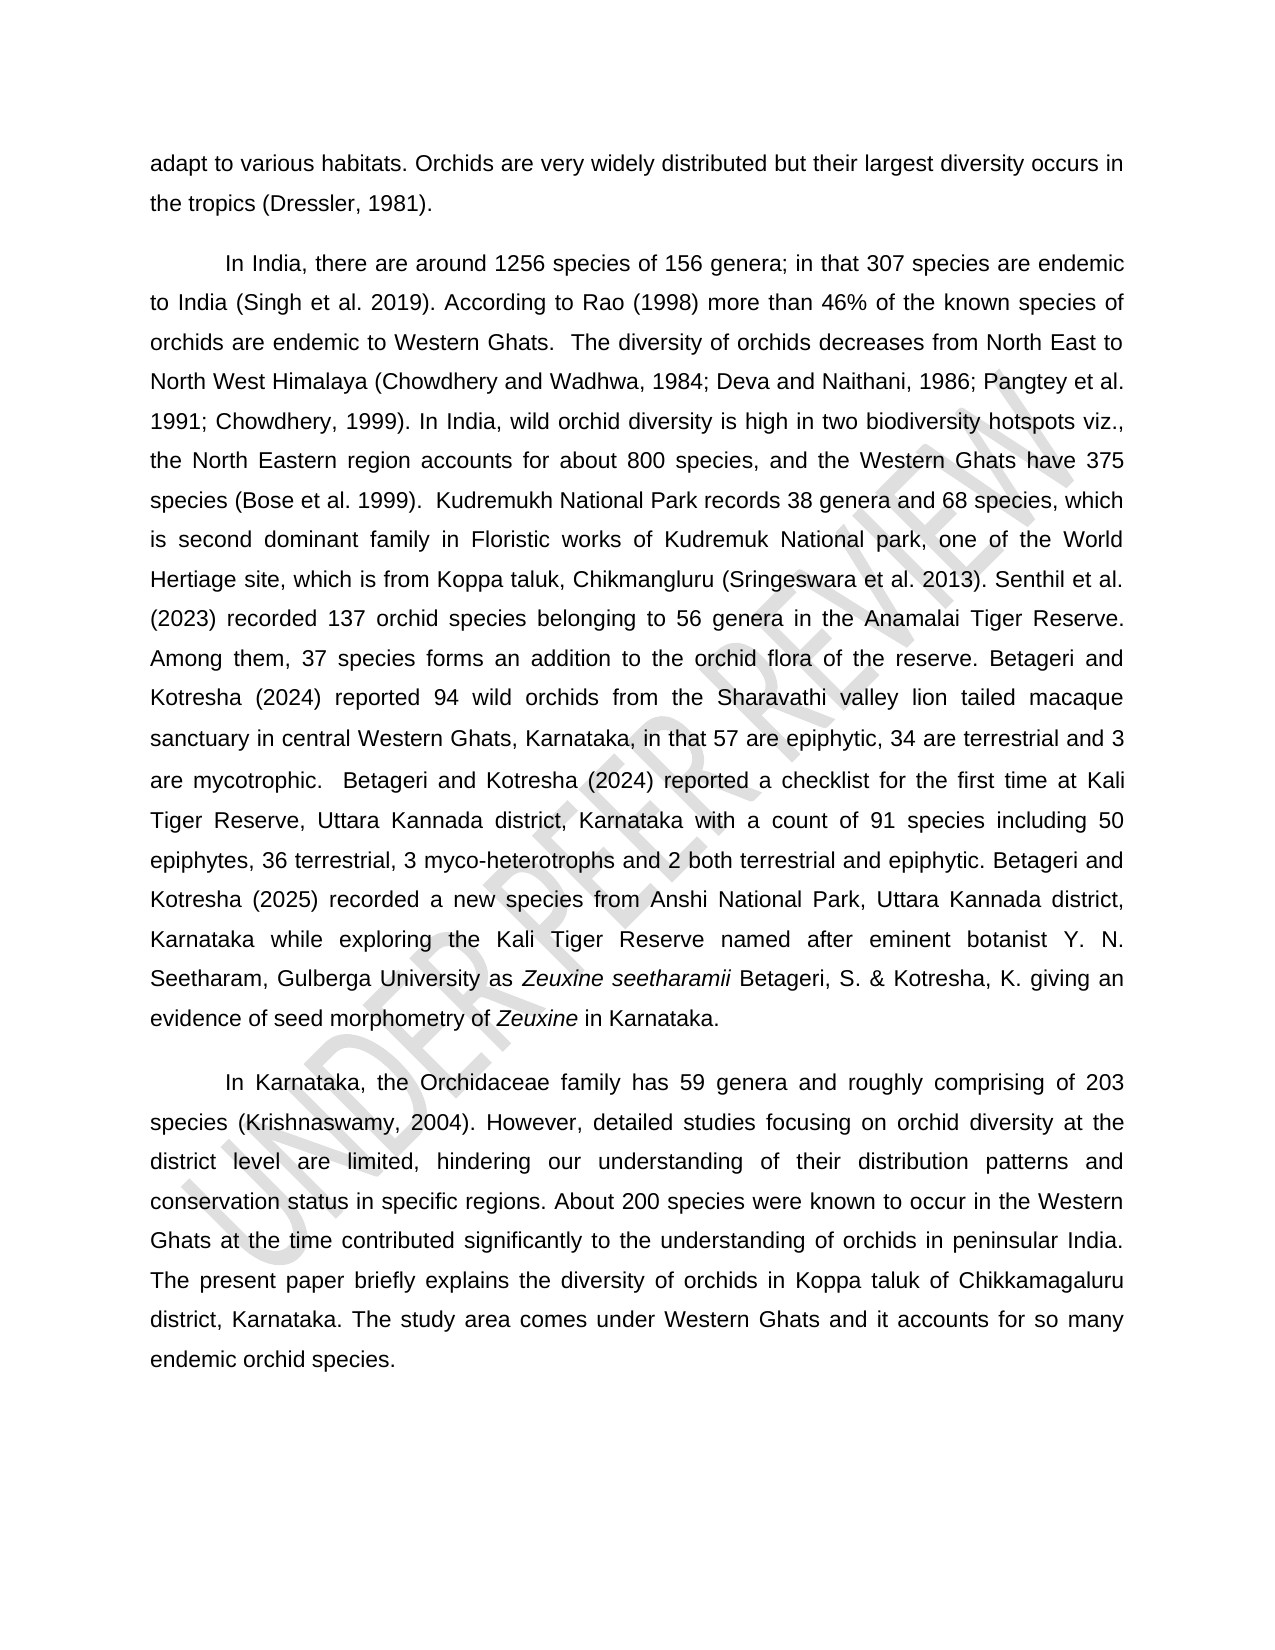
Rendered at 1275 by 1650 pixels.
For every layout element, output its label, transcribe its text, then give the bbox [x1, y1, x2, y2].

text In Karnataka, the Orchidaceae family has 59 genera and roughly comprising of 203 species (Krishnaswamy, 2004). However, detailed studies focusing on orchid diversity at the district level are limited, hindering our understanding of their distribution patterns and conservation status in specific regions. About 200 species were known to occur in the Western Ghats at the time contributed significantly to the understanding of orchids in peninsular India. The present paper briefly explains the diversity of orchids in Koppa taluk of Chikkamagaluru district, Karnataka. The study area comes under Western Ghats and it accounts for so many endemic orchid species. [150, 1069, 1125, 1372]
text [150, 150, 1125, 216]
text In India, there are around 1256 species of 156 genera; in that 307 species are endemic to India (Singh et al. 2019). According to Rao (1998) more than 46% of the known species of orchids are endemic to Western Ghats. The diversity of orchids decreases from North East to North West Himalaya (Chowdhery and Wadhwa, 1984; Deva and Naithani, 1986; Pangtey et al. 1991; Chowdhery, 1999). In India, wild orchid diversity is high in two biodiversity hotspots viz., the North Eastern region accounts for about 800 species, and the Western Ghats have 375 species (Bose et al. 1999). Kudremukh National Park records 38 genera and 68 species, which is second dominant family in Floristic works of Kudremuk National park, one of the World Hertiage site, which is from Koppa taluk, Chikmangluru (Sringeswara et al. 2013). Senthil et al. (2023) recorded 137 orchid species belonging to 56 genera in the Anamalai Tiger Reserve. Among them, 37 species forms an addition to the orchid flora of the reserve. Betageri and Kotresha (2024) reported 94 wild orchids from the Sharavathi valley lion tailed macaque sanctuary in central Western Ghats, Karnataka, in that 57 are epiphytic, 34 are terrestrial and 3 are mycotrophic. Betageri and Kotresha (2024) reported a checklist for the first time at Kali Tiger Reserve, Uttara Kannada district, Karnataka with a count of 91 species including 50 epiphytes, 36 terrestrial, 3 myco-heterotrophs and 2 both terrestrial and epiphytic. Betageri and Kotresha (2025) recorded a new species from Anshi National Park, Uttara Kannada district, Karnataka while exploring the Kali Tiger Reserve named after eminent botanist Y. N. Seetharam, Gulberga University as Zeuxine seetharamii Betageri, S. & Kotresha, K. giving an evidence of seed morphometry of Zeuxine in Karnataka. [150, 250, 1125, 1031]
